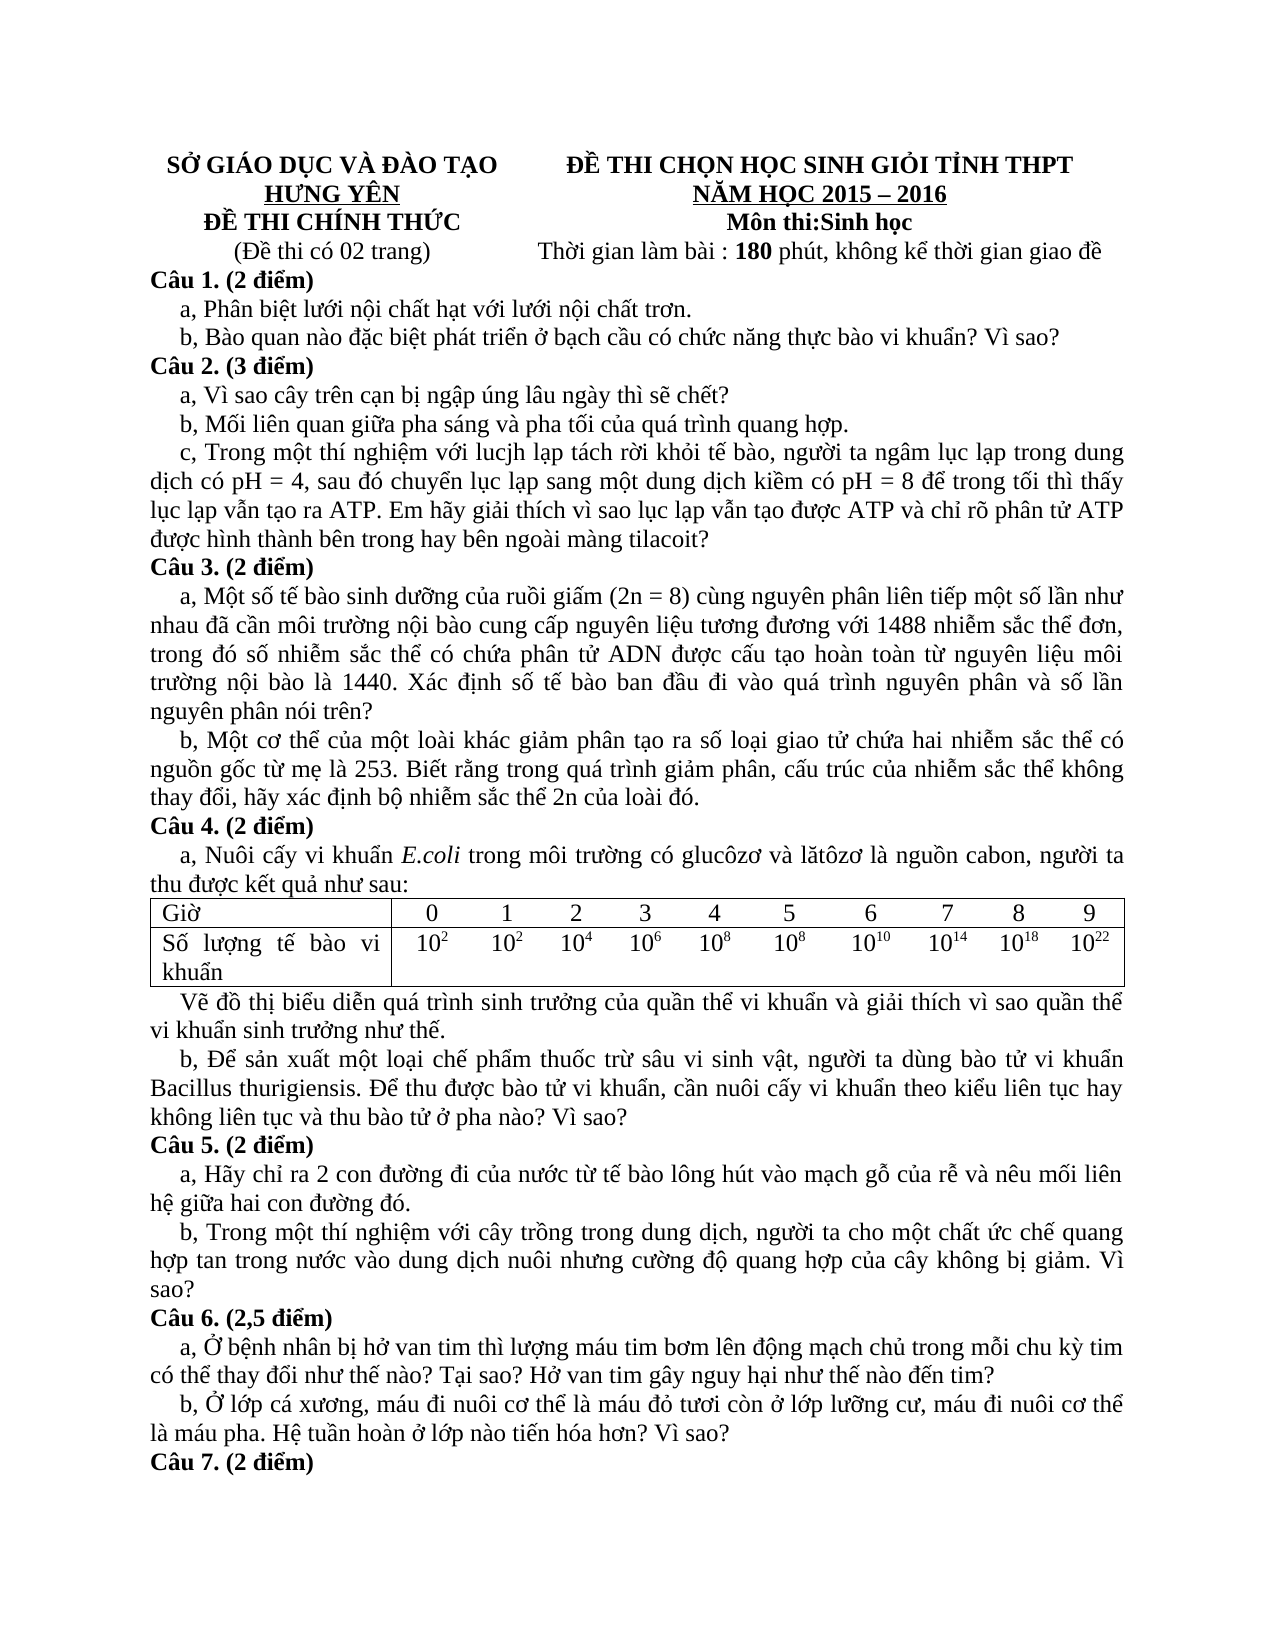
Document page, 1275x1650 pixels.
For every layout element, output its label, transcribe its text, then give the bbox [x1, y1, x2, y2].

table_header 6 [829, 899, 912, 927]
text b, Trong một thí nghiệm với cây trồng trong dung dịch, người ta cho một chất ức chế quang hợp tan trong nước vào dung dịch nuôi nhưng cường độ quang hợp của cây không bị giảm. Vì sao? [150, 1217, 1125, 1303]
text Câu 2. (3 điểm) [150, 351, 1125, 380]
text c, Trong một thí nghiệm với lucjh lạp tách rời khỏi tế bào, người ta ngâm lục lạp trong dung dịch có pH = 4, sau đó chuyển lục lạp sang một dung dịch kiềm có pH = 8 để trong tối thì thấy lục lạp vẫn tạo ra ATP. Em hãy giải thích vì sao lục lạp vẫn tạo được ATP và chỉ rõ phân tử ATP được hình thành bên trong hay bên ngoài màng tilacoit? [150, 437, 1125, 552]
text Câu 5. (2 điểm) [150, 1131, 1125, 1159]
text a, Hãy chỉ ra 2 con đường đi của nước từ tế bào lông hút vào mạch gỗ của rễ và nêu mối liên hệ giữa hai con đường đó. [150, 1159, 1125, 1217]
text a, Phân biệt lưới nội chất hạt với lưới nội chất trơn. [150, 294, 1125, 322]
text Câu 1. (2 điểm) [150, 265, 1125, 294]
table_cell 1014 [912, 928, 983, 986]
text b, Mối liên quan giữa pha sáng và pha tối của quá trình quang hợp. [150, 409, 1125, 437]
table_header 8 [983, 899, 1054, 927]
table_header 4 [680, 899, 749, 927]
text b, Ở lớp cá xương, máu đi nuôi cơ thể là máu đỏ tươi còn ở lớp lưỡng cư, máu đi nuôi cơ thể là máu pha. Hệ tuần hoàn ở lớp nào tiến hóa hơn? Vì sao? [150, 1389, 1125, 1447]
text a, Ở bệnh nhân bị hở van tim thì lượng máu tim bơm lên động mạch chủ trong mỗi chu kỳ tim có thể thay đổi như thế nào? Tại sao? Hở van tim gây nguy hại như thế nào đến tim? [150, 1332, 1125, 1389]
table_cell 1022 [1054, 928, 1124, 986]
table_cell 104 [541, 928, 611, 986]
text Câu 6. (2,5 điểm) [150, 1303, 1125, 1332]
text Câu 4. (2 điểm) [150, 811, 1125, 840]
table_cell 1010 [829, 928, 912, 986]
table_cell 102 [472, 928, 541, 986]
text b, Để sản xuất một loại chế phẩm thuốc trừ sâu vi sinh vật, người ta dùng bào tử vi khuẩn Bacillus thurigiensis. Để thu được bào tử vi khuẩn, cần nuôi cấy vi khuẩn theo kiểu liên tục hay không liên tục và thu bào tử ở pha nào? Vì sao? [150, 1044, 1125, 1131]
table_header 7 [912, 899, 983, 927]
text a, Một số tế bào sinh dưỡng của ruồi giấm (2n = 8) cùng nguyên phân liên tiếp một số lần như nhau đã cần môi trường nội bào cung cấp nguyên liệu tương đương với 1488 nhiễm sắc thể đơn, trong đó số nhiễm sắc thể có chứa phân tử ADN được cấu tạo hoàn toàn từ nguyên liệu môi trường nội bào là 1440. Xác định số tế bào ban đầu đi vào quá trình nguyên phân và số lần nguyên phân nói trên? [150, 581, 1125, 725]
table_cell 108 [749, 928, 829, 986]
table_header Giờ [151, 899, 391, 927]
table_header 0 [392, 899, 472, 927]
text a, Nuôi cấy vi khuẩn E.coli trong môi trường có glucôzơ và lătôzơ là nguồn cabon, người ta thu được kết quả như sau: [150, 840, 1125, 897]
table_cell Số lượng tế bào vi khuẩn [151, 928, 391, 986]
table_header ĐỀ THI CHỌN HỌC SINH GIỎI TỈNH THPT NĂM HỌC 2015 – 2016 Môn thi:Sinh học Thời gian làm bài : 180 phút, không kể thời gian giao đề [514, 150, 1125, 265]
text a, Vì sao cây trên cạn bị ngập úng lâu ngày thì sẽ chết? [150, 380, 1125, 409]
text Câu 3. (2 điểm) [150, 552, 1125, 581]
table_header 2 [541, 899, 611, 927]
text b, Bào quan nào đặc biệt phát triển ở bạch cầu có chức năng thực bào vi khuẩn? Vì sao? [150, 322, 1125, 351]
table_cell 106 [611, 928, 680, 986]
text Vẽ đồ thị biểu diễn quá trình sinh trưởng của quần thể vi khuẩn và giải thích vì sao quần thể vi khuẩn sinh trưởng như thế. [150, 987, 1125, 1044]
table_cell 1018 [983, 928, 1054, 986]
table_header 9 [1054, 899, 1124, 927]
table_cell 102 [392, 928, 472, 986]
table_header SỞ GIÁO DỤC VÀ ĐÀO TẠO HƯNG YÊN ĐỀ THI CHÍNH THỨC (Đề thi có 02 trang) [150, 150, 514, 265]
table_header 3 [611, 899, 680, 927]
table_cell 108 [680, 928, 749, 986]
table_header 1 [472, 899, 541, 927]
table_header 5 [749, 899, 829, 927]
text Câu 7. (2 điểm) [150, 1447, 1125, 1476]
text b, Một cơ thể của một loài khác giảm phân tạo ra số loại giao tử chứa hai nhiễm sắc thể có nguồn gốc từ mẹ là 253. Biết rằng trong quá trình giảm phân, cấu trúc của nhiễm sắc thể không thay đổi, hãy xác định bộ nhiễm sắc thể 2n của loài đó. [150, 725, 1125, 811]
